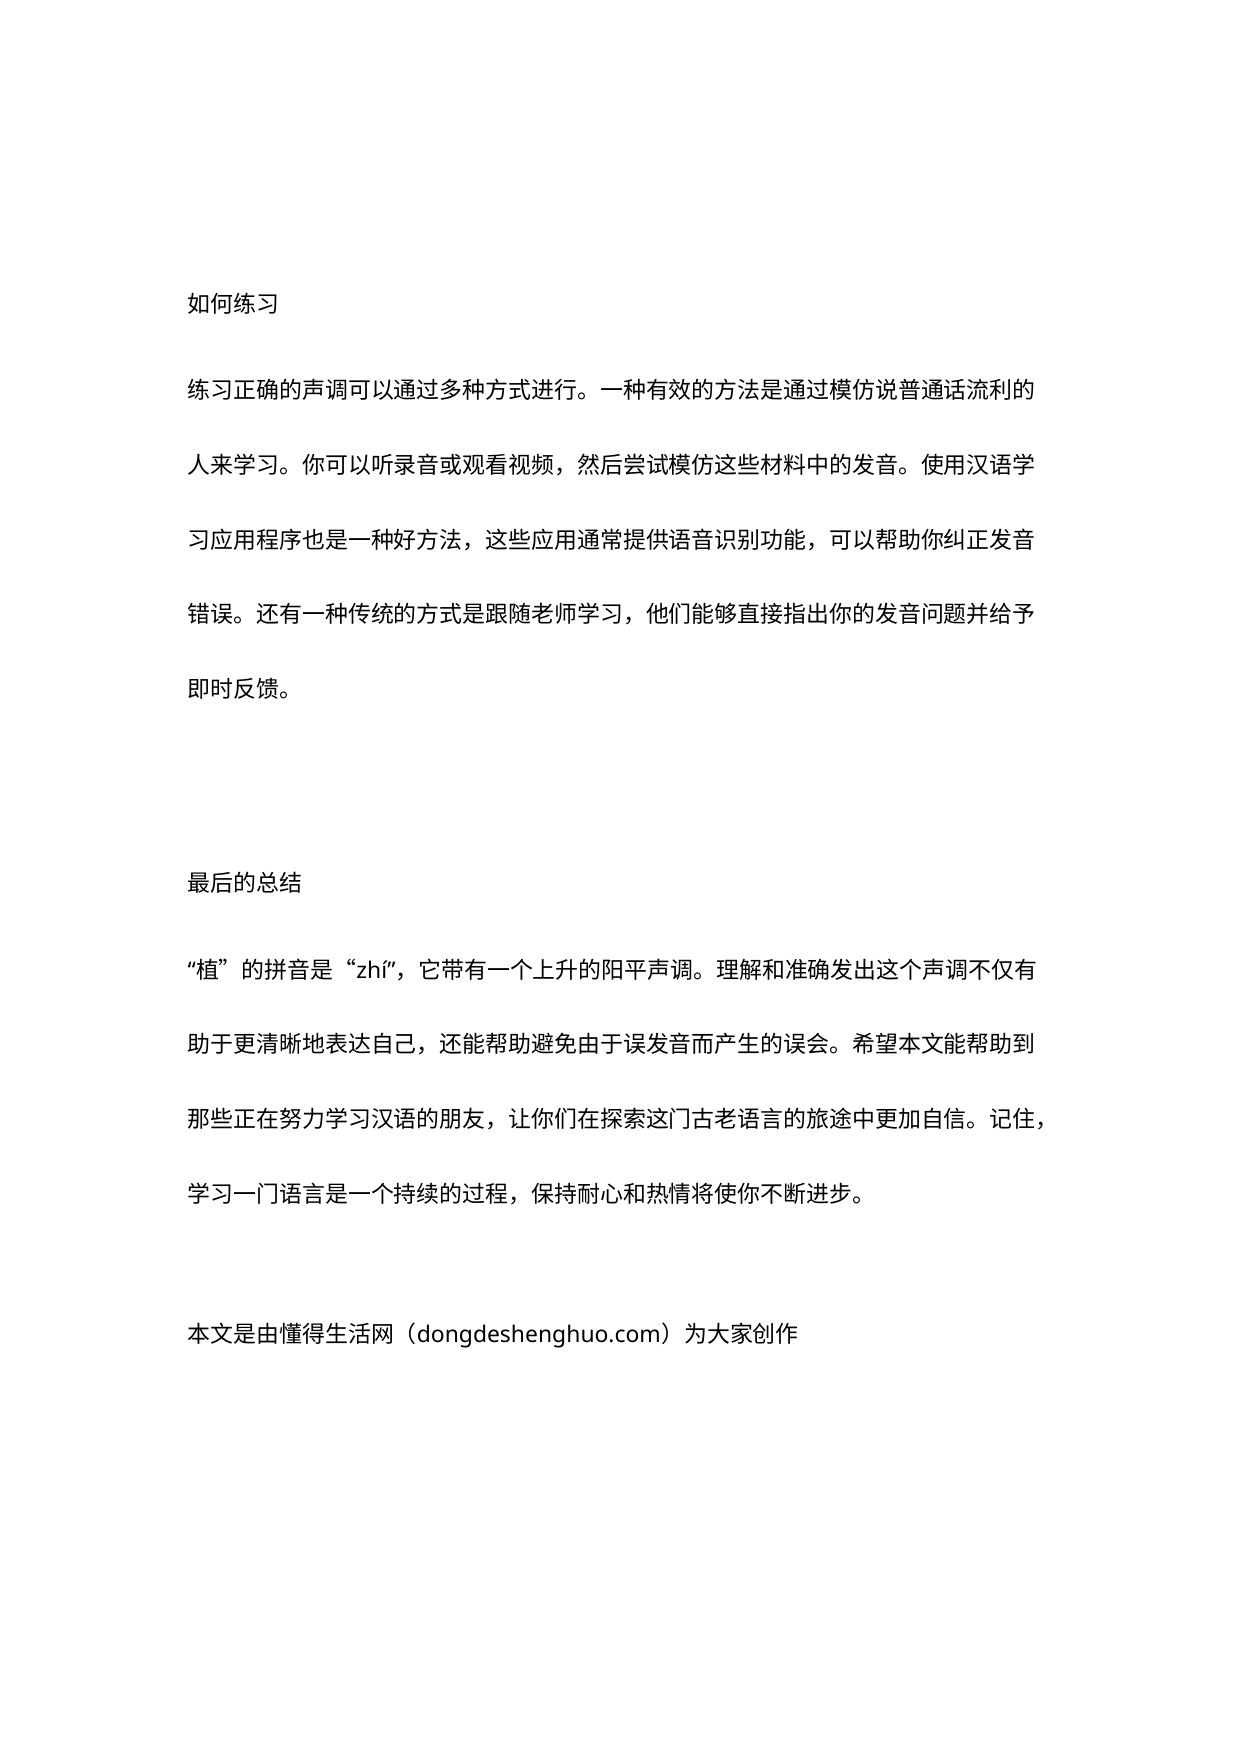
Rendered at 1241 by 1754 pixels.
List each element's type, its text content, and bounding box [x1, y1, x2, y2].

text 最后的总结 [187, 849, 1053, 914]
text “植”的拼音是“zhí”，它带有一个上升的阳平声调。理解和准确发出这个声调不仅有助于更清晰地表达自己，还能帮助避免由于误发音而产生的误会。希望本文能帮助到那些正在努力学习汉语的朋友，让你们在探索这门古老语言的旅途中更加自信。记住，学习一门语言是一个持续的过程，保持耐心和热情将使你不断进步。 [187, 936, 1053, 1225]
text 练习正确的声调可以通过多种方式进行。一种有效的方法是通过模仿说普通话流利的人来学习。你可以听录音或观看视频，然后尝试模仿这些材料中的发音。使用汉语学习应用程序也是一种好方法，这些应用通常提供语音识别功能，可以帮助你纠正发音错误。还有一种传统的方式是跟随老师学习，他们能够直接指出你的发音问题并给予即时反馈。 [187, 356, 1053, 720]
text 如何练习 [187, 270, 1053, 335]
text 本文是由懂得生活网（dongdeshenghuo.com）为大家创作 [187, 1300, 1053, 1365]
